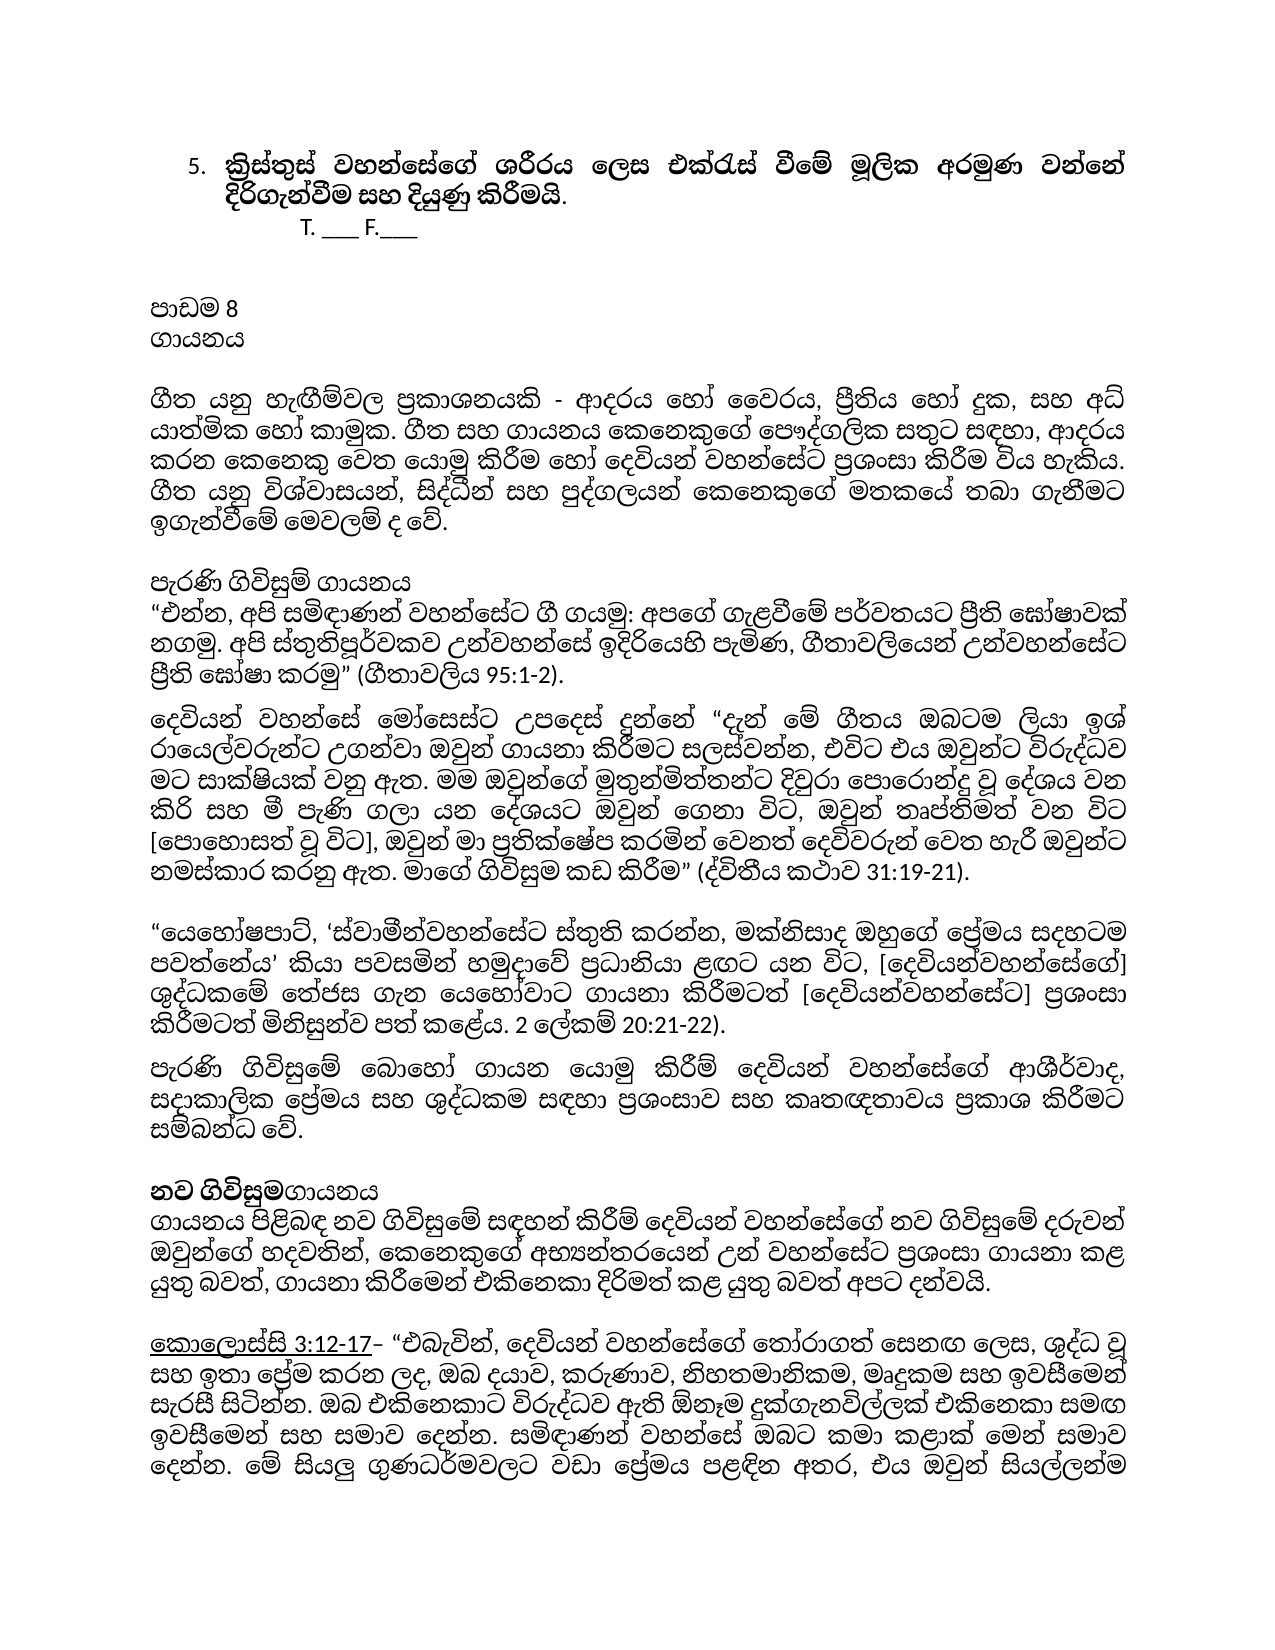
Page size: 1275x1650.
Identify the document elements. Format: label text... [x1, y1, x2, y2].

text “එන්න, අපි සමිඳාණන් වහන්සේට ගී ගයමු: අපගේ ගැළවීමේ පර්වතයට ප්‍රීති ඝෝෂාවක් නගමු. අපි ස්තුතිපූර්වකව උන්වහන්සේ ඉදිරියෙහි පැමිණ, ගීතාවලියෙන් උන්වහන්සේට ප්‍රීති ඝෝෂා කරමු” (ගීතාවලිය 95:1-2). [150, 598, 1127, 690]
text ගීත යනු හැඟීම්වල ප්‍රකාශනයකි - ආදරය හෝ වෛරය, ප්‍රීතිය හෝ දුක, සහ අධ්‍යාත්මික හෝ කාමුක. ගීත සහ ගායනය කෙනෙකුගේ පෞද්ගලික සතුට සඳහා, ආදරය කරන කෙනෙකු වෙත යොමු කිරීම හෝ දෙවියන් වහන්සේට ප්‍රශංසා කිරීම විය හැකිය. ගීත යනු විශ්වාසයන්, සිද්ධීන් සහ පුද්ගලයන් කෙනෙකුගේ මතකයේ තබා ගැනීමට ඉගැන්වීමේ මෙවලම් ද වේ. [150, 384, 1125, 537]
list T. ___ F.___ [300, 211, 1125, 242]
text පාඩම 8 [150, 293, 1125, 323]
text ගායනය [150, 323, 1125, 354]
text පැරණි ගිවිසුමේ බොහෝ ගායන යොමු කිරීම් දෙවියන් වහන්සේගේ ආශීර්වාද, සදාකාලික ප්‍රේමය සහ ශුද්ධකම සඳහා ප්‍රශංසාව සහ කෘතඥතාවය ප්‍රකාශ කිරීමට සම්බන්ධ වේ. [150, 1053, 1125, 1145]
text නව ගිවිසුමගායනය [150, 1176, 1125, 1206]
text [150, 1328, 1127, 1481]
text “යෙහෝෂපාට්, ‘ස්වාමීන්වහන්සේට ස්තුති කරන්න, මක්නිසාද ඔහුගේ ප්‍රේමය සදහටම පවත්නේය’ කියා පවසමින් හමුදාවේ ප්‍රධානියා ළඟට යන විට, [දෙවියන්වහන්සේගේ] ශුද්ධකමේ තේජස ගැන යෙහෝවාට ගායනා කිරීමටත් [දෙවියන්වහන්සේට] ප්‍රශංසා කිරීමටත් මිනිසුන්ව පත් කළේය. 2 ලේකම් 20:21-22). [150, 917, 1127, 1039]
text ගායනය පිළිබඳ නව ගිවිසුමේ සඳහන් කිරීම් දෙවියන් වහන්සේගේ නව ගිවිසුමේ දරුවන් ඔවුන්ගේ හදවතින්, කෙනෙකුගේ අභ්‍යන්තරයෙන් උන් වහන්සේට ප්‍රශංසා ගායනා කළ යුතු බවත්, ගායනා කිරීමෙන් එකිනෙකා දිරිමත් කළ යුතු බවත් අපට දන්වයි. [150, 1206, 1125, 1298]
text පැරණි ගිවිසුම් ගායනය [150, 568, 1125, 598]
text දෙවියන් වහන්සේ මෝසෙස්ට උපදෙස් දුන්නේ “දැන් මේ ගීතය ඔබටම ලියා ඉශ්‍රායෙල්වරුන්ට උගන්වා ඔවුන් ගායනා කිරීමට සලස්වන්න, එවිට එය ඔවුන්ට විරුද්ධව මට සාක්ෂියක් වනු ඇත. මම ඔවුන්ගේ මුතුන්මිත්තන්ට දිවුරා පොරොන්දු වූ දේශය වන කිරි සහ මී පැණි ගලා යන දේශයට ඔවුන් ගෙනා විට, ඔවුන් තෘප්තිමත් වන විට [පොහොසත් වූ විට], ඔවුන් මා ප්‍රතික්ෂේප කරමින් වෙනත් දෙවිවරුන් වෙත හැරී ඔවුන්ට නමස්කාර කරනු ඇත. මාගේ ගිවිසුම කඩ කිරීම” (ද්විතීය කථාව 31:19-21). [150, 704, 1127, 887]
list ක්‍රිස්තුස් වහන්සේගේ ශරීරය ලෙස එක්රැස් වීමේ මූලික අරමුණ වන්නේ දිරිගැන්වීම සහ දියුණු කිරීමයි. [187, 150, 1125, 211]
